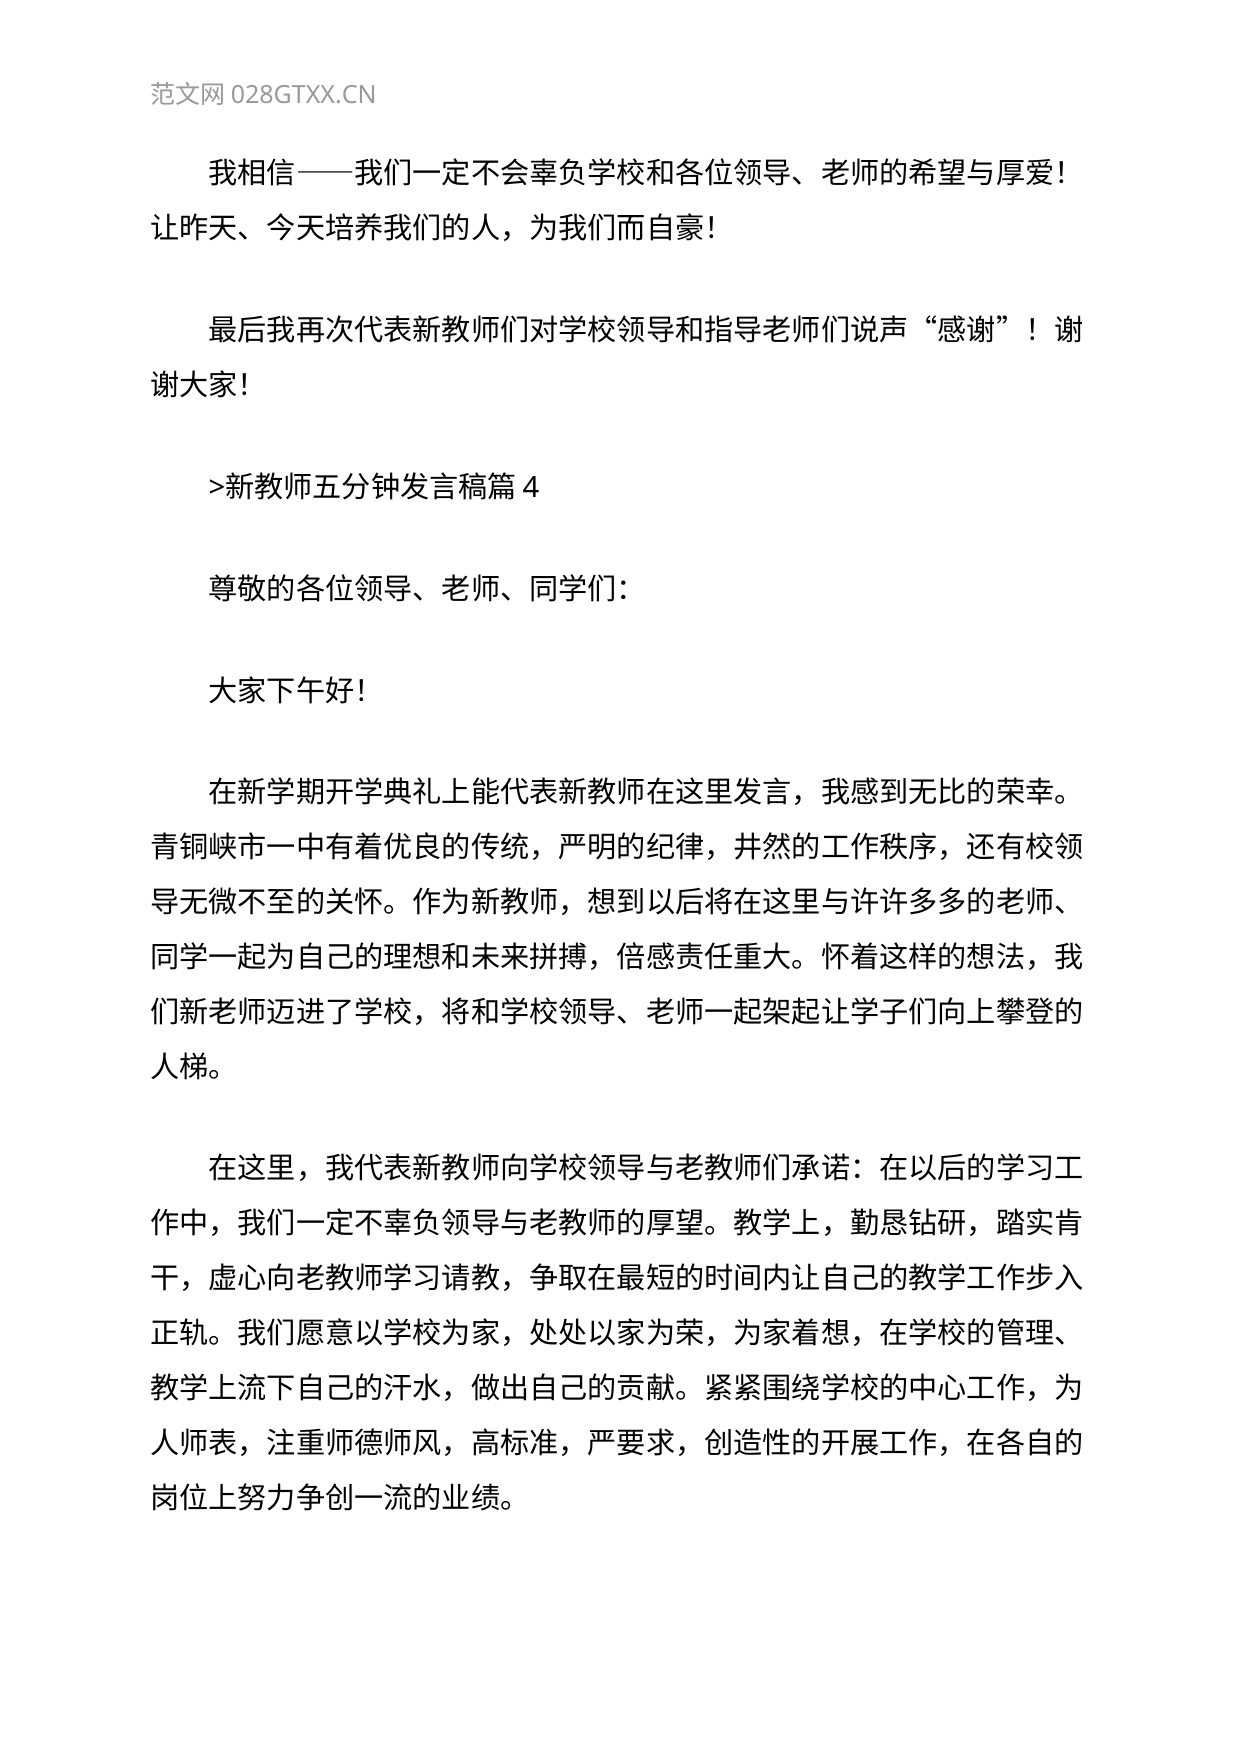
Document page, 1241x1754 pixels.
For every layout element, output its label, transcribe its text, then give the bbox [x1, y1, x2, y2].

text 在新学期开学典礼上能代表新教师在这里发言，我感到无比的荣幸。青铜峡市一中有着优良的传统，严明的纪律，井然的工作秩序，还有校领导无微不至的关怀。作为新教师，想到以后将在这里与许许多多的老师、同学一起为自己的理想和未来拼搏，倍感责任重大。怀着这样的想法，我们新老师迈进了学校，将和学校领导、老师一起架起让学子们向上攀登的人梯。 [150, 769, 1090, 1086]
text 最后我再次代表新教师们对学校领导和指导老师们说声“感谢”！谢谢大家！ [150, 307, 1090, 404]
text 我相信——我们一定不会辜负学校和各位领导、老师的希望与厚爱！让昨天、今天培养我们的人，为我们而自豪！ [150, 150, 1090, 247]
text 尊敬的各位领导、老师、同学们： [150, 565, 1090, 608]
text >新教师五分钟发言稿篇4 [150, 463, 1090, 506]
text 大家下午好！ [150, 667, 1090, 709]
text 在这里，我代表新教师向学校领导与老教师们承诺：在以后的学习工作中，我们一定不辜负领导与老教师的厚望。教学上，勤恳钻研，踏实肯干，虚心向老教师学习请教，争取在最短的时间内让自己的教学工作步入正轨。我们愿意以学校为家，处处以家为荣，为家着想，在学校的管理、教学上流下自己的汗水，做出自己的贡献。紧紧围绕学校的中心工作，为人师表，注重师德师风，高标准，严要求，创造性的开展工作，在各自的岗位上努力争创一流的业绩。 [150, 1145, 1090, 1517]
